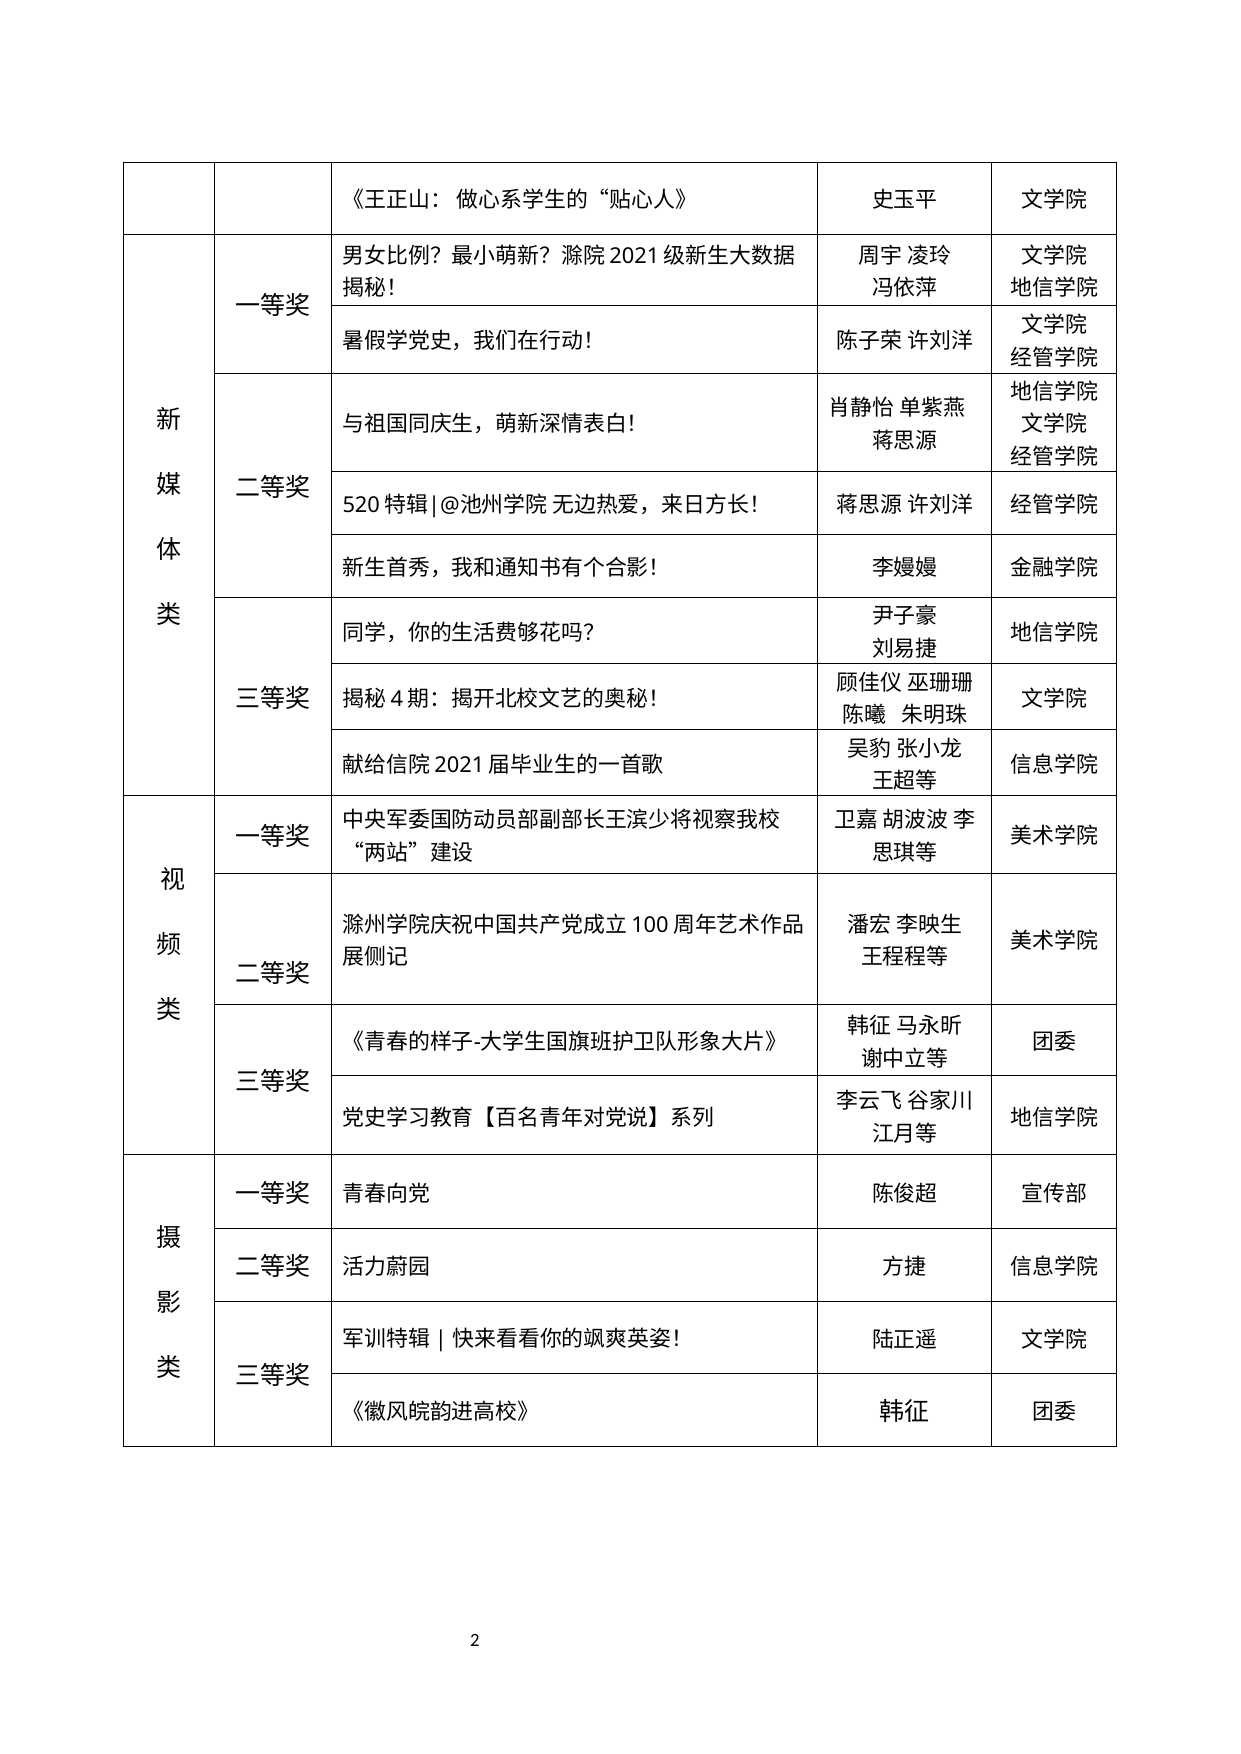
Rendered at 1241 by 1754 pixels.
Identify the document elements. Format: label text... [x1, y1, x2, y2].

table_cell 陈俊超 [818, 1155, 991, 1228]
table_cell 肖静怡 单紫燕 蒋思源 [818, 374, 991, 471]
table_cell 团委 [992, 1374, 1116, 1446]
table_cell 三等奖 [215, 598, 331, 795]
table_cell 二等奖 [215, 1229, 331, 1301]
table_cell 信息学院 [992, 1229, 1116, 1301]
table_cell 献给信院2021届毕业生的一首歌 [332, 730, 817, 795]
table_cell 陈子荣 许刘洋 [818, 306, 991, 372]
table_cell 党史学习教育【百名青年对党说】系列 [332, 1076, 817, 1154]
table_cell 周宇 凌玲 冯依萍 [818, 235, 991, 305]
table_cell 一等奖 [215, 235, 331, 372]
table_cell 蒋思源 许刘洋 [818, 472, 991, 534]
table_cell 陆正遥 [818, 1302, 991, 1373]
table_cell 文学院 [992, 664, 1116, 729]
table_cell 三等奖 [215, 1302, 331, 1446]
table_cell 滁州学院庆祝中国共产党成立100周年艺术作品展侧记 [332, 874, 817, 1004]
table_cell 李嫚嫚 [818, 535, 991, 597]
table_cell 美术学院 [992, 874, 1116, 1004]
table_cell 一等奖 [215, 1155, 331, 1228]
table_cell 男女比例？最小萌新？滁院2021级新生大数据揭秘！ [332, 235, 817, 305]
table_cell 《徽风皖韵进高校》 [332, 1374, 817, 1446]
table_cell 《青春的样子-大学生国旗班护卫队形象大片》 [332, 1005, 817, 1075]
table_cell 三等奖 [215, 1005, 331, 1154]
table_cell 地信学院 [992, 598, 1116, 663]
table_cell 金融学院 [992, 535, 1116, 597]
table_cell 二等奖 [215, 374, 331, 597]
table_cell 文学院 地信学院 [992, 235, 1116, 305]
table_cell 文学院 经管学院 [992, 306, 1116, 372]
table_cell 一等奖 [215, 796, 331, 873]
table_cell 宣传部 [992, 1155, 1116, 1228]
table_cell 中央军委国防动员部副部长王滨少将视察我校“两站”建设 [332, 796, 817, 873]
table_cell 方捷 [818, 1229, 991, 1301]
table_cell 美术学院 [992, 796, 1116, 873]
table_cell 吴豹 张小龙 王超等 [818, 730, 991, 795]
table_cell 《王正山： 做心系学生的“贴心人》 [332, 163, 817, 234]
table_cell 活力蔚园 [332, 1229, 817, 1301]
table_cell 视 频 类 [124, 796, 214, 1154]
table_cell 文学院 [992, 1302, 1116, 1373]
table_cell 新生首秀，我和通知书有个合影！ [332, 535, 817, 597]
table_cell 与祖国同庆生，萌新深情表白！ [332, 374, 817, 471]
table_cell 韩征 [818, 1374, 991, 1446]
table_cell 暑假学党史，我们在行动！ [332, 306, 817, 372]
table_cell 尹子豪 刘易捷 [818, 598, 991, 663]
table_cell 520特辑|@池州学院 无边热爱，来日方长！ [332, 472, 817, 534]
table_cell 团委 [992, 1005, 1116, 1075]
table_cell 李云飞 谷家川江月等 [818, 1076, 991, 1154]
table_cell 顾佳仪 巫珊珊 陈曦 朱明珠 [818, 664, 991, 729]
table_cell 地信学院 文学院 经管学院 [992, 374, 1116, 471]
table_cell 史玉平 [818, 163, 991, 234]
table_cell 经管学院 [992, 472, 1116, 534]
table_cell 同学，你的生活费够花吗？ [332, 598, 817, 663]
table_cell 青春向党 [332, 1155, 817, 1228]
table_cell 卫嘉 胡波波 李思琪等 [818, 796, 991, 873]
table_cell 揭秘4期：揭开北校文艺的奥秘！ [332, 664, 817, 729]
table_cell 二等奖 [215, 874, 331, 1004]
table_cell 摄 影 类 [124, 1155, 214, 1446]
table_cell 潘宏 李映生 王程程等 [818, 874, 991, 1004]
table_cell 信息学院 [992, 730, 1116, 795]
table_cell 军训特辑 | 快来看看你的飒爽英姿！ [332, 1302, 817, 1373]
table_cell 文学院 [992, 163, 1116, 234]
table_cell 韩征 马永昕 谢中立等 [818, 1005, 991, 1075]
table_cell 地信学院 [992, 1076, 1116, 1154]
table_cell 新 媒 体 类 [124, 235, 214, 795]
